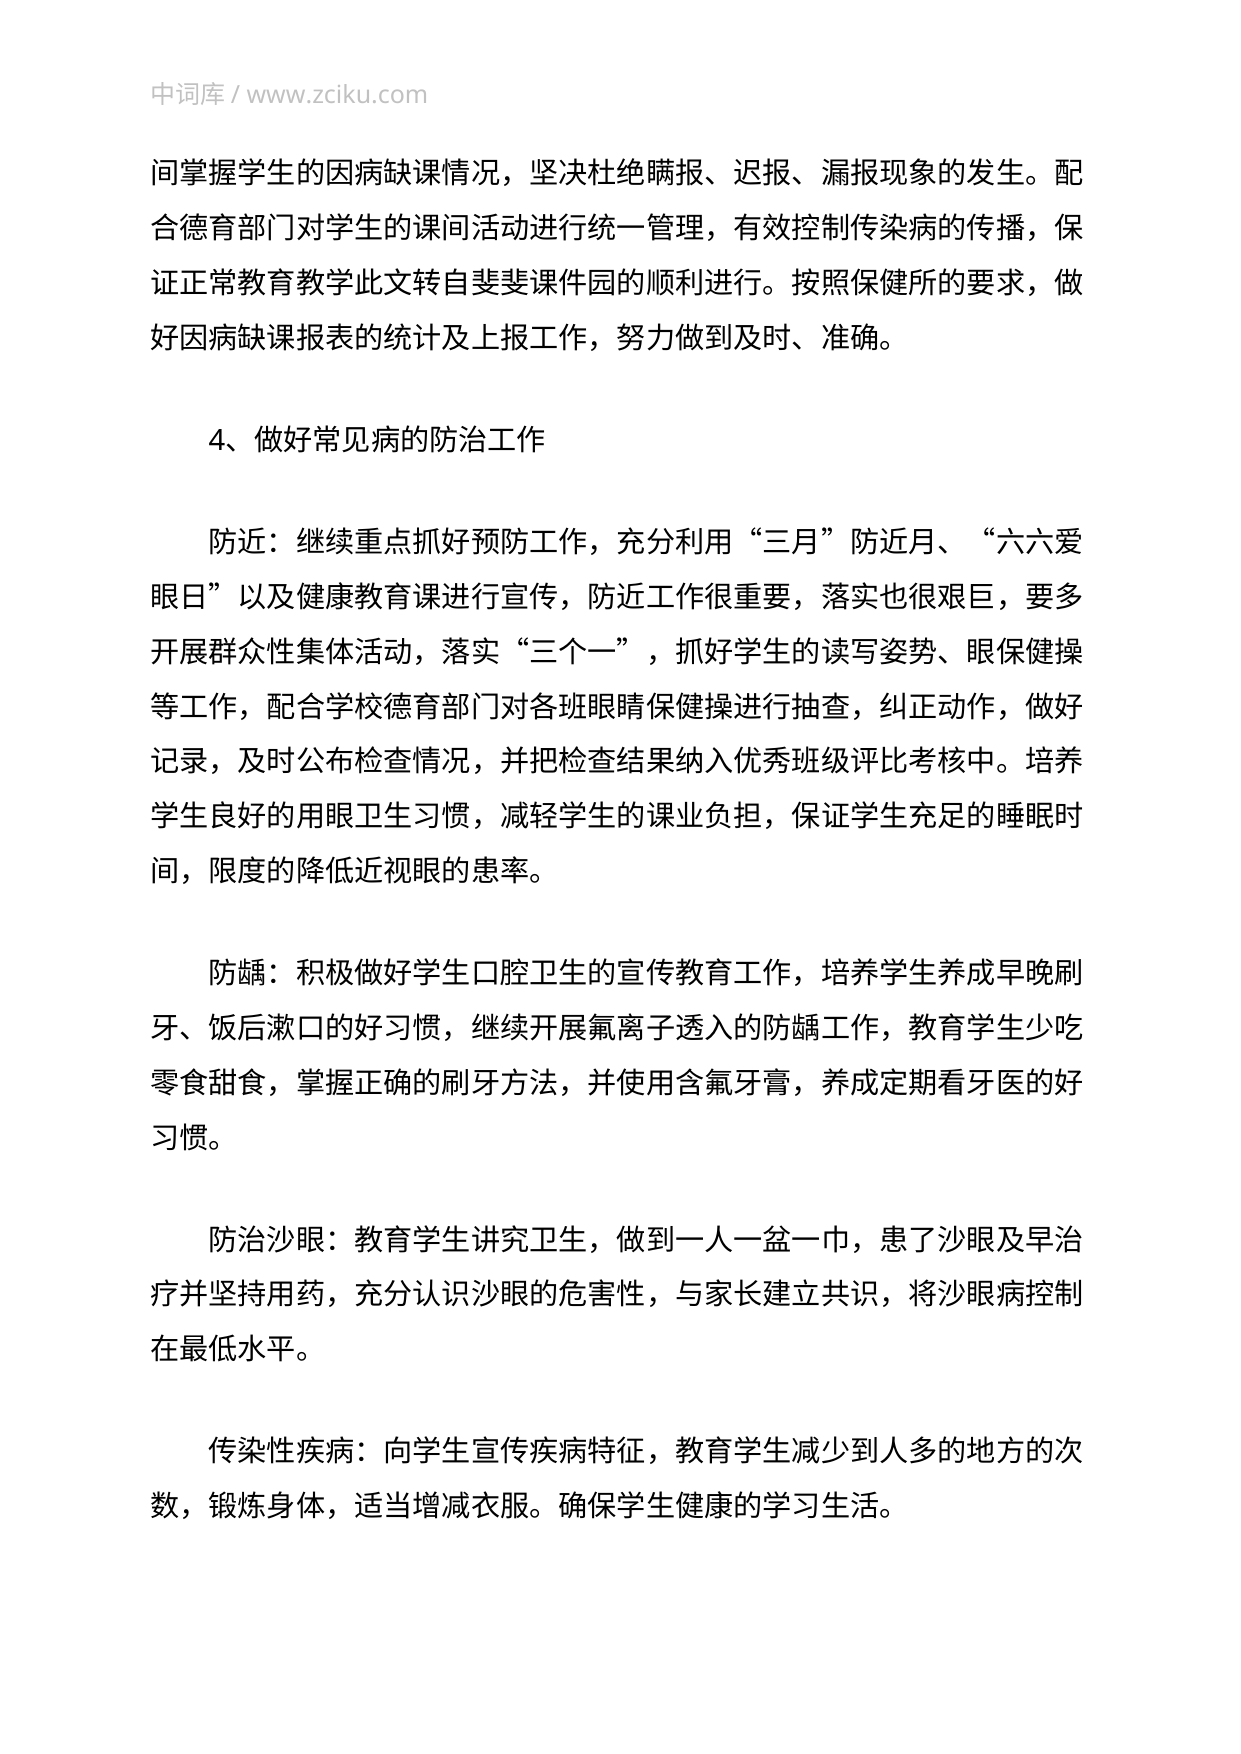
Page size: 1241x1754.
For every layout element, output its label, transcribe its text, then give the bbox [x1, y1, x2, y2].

text 防近：继续重点抓好预防工作，充分利用“三月”防近月、“六六爱眼日”以及健康教育课进行宣传，防近工作很重要，落实也很艰巨，要多开展群众性集体活动，落实“三个一”，抓好学生的读写姿势、眼保健操等工作，配合学校德育部门对各班眼睛保健操进行抽查，纠正动作，做好记录，及时公布检查情况，并把检查结果纳入优秀班级评比考核中。培养学生良好的用眼卫生习惯，减轻学生的课业负担，保证学生充足的睡眠时间，限度的降低近视眼的患率。 [150, 518, 1090, 890]
text 4、做好常见病的防治工作 [150, 416, 1090, 459]
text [150, 150, 1090, 357]
text 防龋：积极做好学生口腔卫生的宣传教育工作，培养学生养成早晚刷牙、饭后漱口的好习惯，继续开展氟离子透入的防龋工作，教育学生少吃零食甜食，掌握正确的刷牙方法，并使用含氟牙膏，养成定期看牙医的好习惯。 [150, 949, 1090, 1157]
text 防治沙眼：教育学生讲究卫生，做到一人一盆一巾，患了沙眼及早治疗并坚持用药，充分认识沙眼的危害性，与家长建立共识，将沙眼病控制在最低水平。 [150, 1216, 1090, 1368]
text 传染性疾病：向学生宣传疾病特征，教育学生减少到人多的地方的次数，锻炼身体，适当增减衣服。确保学生健康的学习生活。 [150, 1428, 1090, 1525]
